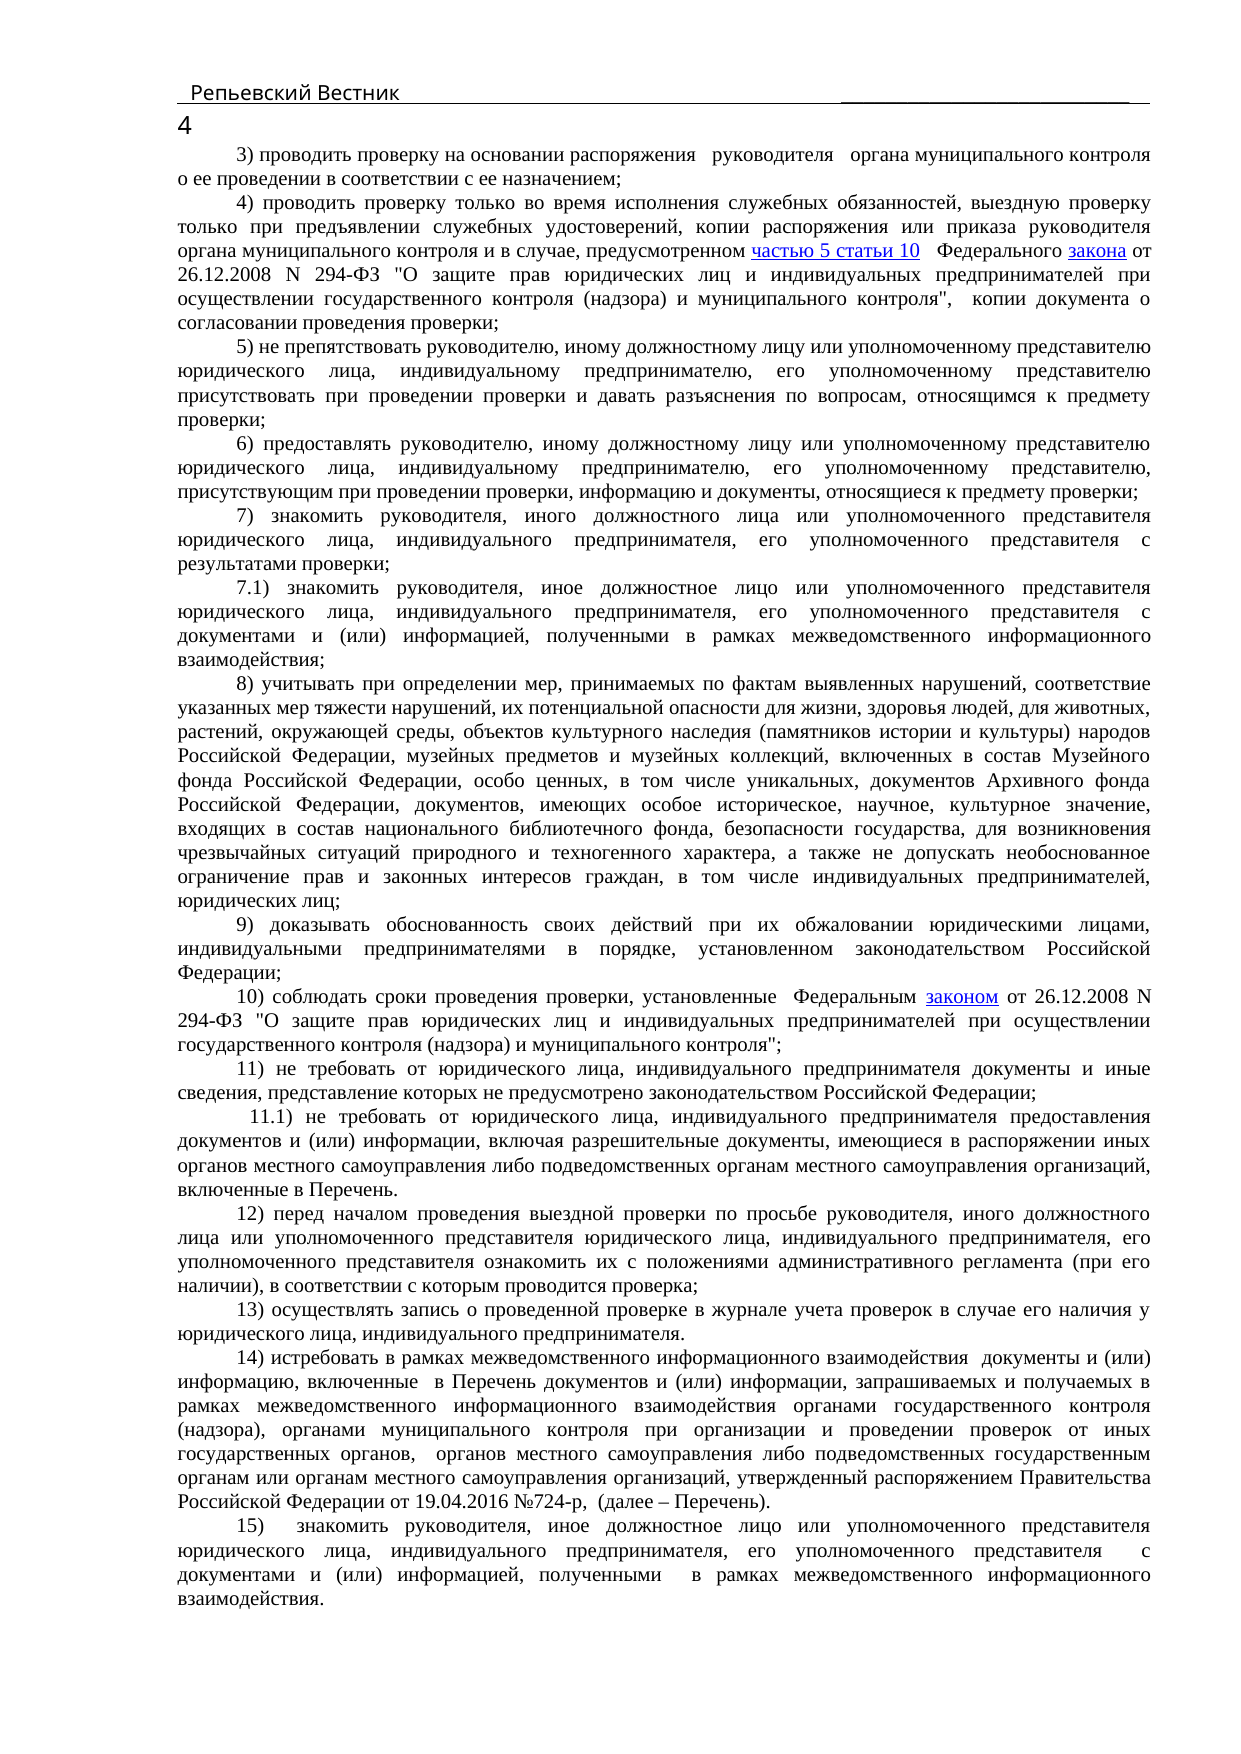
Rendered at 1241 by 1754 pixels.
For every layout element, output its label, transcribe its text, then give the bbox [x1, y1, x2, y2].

text 13) осуществлять запись о проведенной проверке в журнале учета проверок в случае его наличия у юридического лица, индивидуального предпринимателя. [177, 1297, 1152, 1345]
text 7) знакомить руководителя, иного должностного лица или уполномоченного представителя юридического лица, индивидуального предпринимателя, его уполномоченного представителя с результатами проверки; [177, 503, 1152, 575]
text 11) не требовать от юридического лица, индивидуального предпринимателя документы и иные сведения, представление которых не предусмотрено законодательством Российской Федерации; [177, 1056, 1152, 1104]
text 15) знакомить руководителя, иное должностное лицо или уполномоченного представителя юридического лица, индивидуального предпринимателя, его уполномоченного представителя с документами и (или) информацией, полученными в рамках межведомственного информационного взаимодействия. [177, 1513, 1152, 1610]
text 10) соблюдать сроки проведения проверки, установленные Федеральным законом от 26.12.2008 N 294-ФЗ "О защите прав юридических лиц и индивидуальных предпринимателей при осуществлении государственного контроля (надзора) и муниципального контроля"; [177, 984, 1152, 1056]
text 12) перед началом проведения выездной проверки по просьбе руководителя, иного должностного лица или уполномоченного представителя юридического лица, индивидуального предпринимателя, его уполномоченного представителя ознакомить их с положениями административного регламента (при его наличии), в соответствии с которым проводится проверка; [177, 1201, 1152, 1297]
text 4) проводить проверку только во время исполнения служебных обязанностей, выездную проверку только при предъявлении служебных удостоверений, копии распоряжения или приказа руководителя органа муниципального контроля и в случае, предусмотренном частью 5 статьи 10 Федерального закона от 26.12.2008 N 294-ФЗ "О защите прав юридических лиц и индивидуальных предпринимателей при осуществлении государственного контроля (надзора) и муниципального контроля", копии документа о согласовании проведения проверки; [177, 190, 1152, 334]
text 14) истребовать в рамках межведомственного информационного взаимодействия документы и (или) информацию, включенные в Перечень документов и (или) информации, запрашиваемых и получаемых в рамках межведомственного информационного взаимодействия органами государственного контроля (надзора), органами муниципального контроля при организации и проведении проверок от иных государственных органов, органов местного самоуправления либо подведомственных государственным органам или органам местного самоуправления организаций, утвержденный распоряжением Правительства Российской Федерации от 19.04.2016 №724-р, (далее – Перечень). [177, 1345, 1152, 1513]
text 5) не препятствовать руководителю, иному должностному лицу или уполномоченному представителю юридического лица, индивидуальному предпринимателю, его уполномоченному представителю присутствовать при проведении проверки и давать разъяснения по вопросам, относящимся к предмету проверки; [177, 334, 1152, 431]
text 8) учитывать при определении мер, принимаемых по фактам выявленных нарушений, соответствие указанных мер тяжести нарушений, их потенциальной опасности для жизни, здоровья людей, для животных, растений, окружающей среды, объектов культурного наследия (памятников истории и культуры) народов Российской Федерации, музейных предметов и музейных коллекций, включенных в состав Музейного фонда Российской Федерации, особо ценных, в том числе уникальных, документов Архивного фонда Российской Федерации, документов, имеющих особое историческое, научное, культурное значение, входящих в состав национального библиотечного фонда, безопасности государства, для возникновения чрезвычайных ситуаций природного и техногенного характера, а также не допускать необоснованное ограничение прав и законных интересов граждан, в том числе индивидуальных предпринимателей, юридических лиц; [177, 671, 1152, 912]
text 6) предоставлять руководителю, иному должностному лицу или уполномоченному представителю юридического лица, индивидуальному предпринимателю, его уполномоченному представителю, присутствующим при проведении проверки, информацию и документы, относящиеся к предмету проверки; [177, 431, 1152, 503]
text 11.1) не требовать от юридического лица, индивидуального предпринимателя предоставления документов и (или) информации, включая разрешительные документы, имеющиеся в распоряжении иных органов местного самоуправления либо подведомственных органам местного самоуправления организаций, включенные в Перечень. [177, 1104, 1152, 1201]
text 9) доказывать обоснованность своих действий при их обжаловании юридическими лицами, индивидуальными предпринимателями в порядке, установленном законодательством Российской Федерации; [177, 912, 1152, 984]
text 7.1) знакомить руководителя, иное должностное лицо или уполномоченного представителя юридического лица, индивидуального предпринимателя, его уполномоченного представителя с документами и (или) информацией, полученными в рамках межведомственного информационного взаимодействия; [177, 575, 1152, 671]
text 3) проводить проверку на основании распоряжения руководителя органа муниципального контроля о ее проведении в соответствии с ее назначением; [177, 142, 1152, 190]
